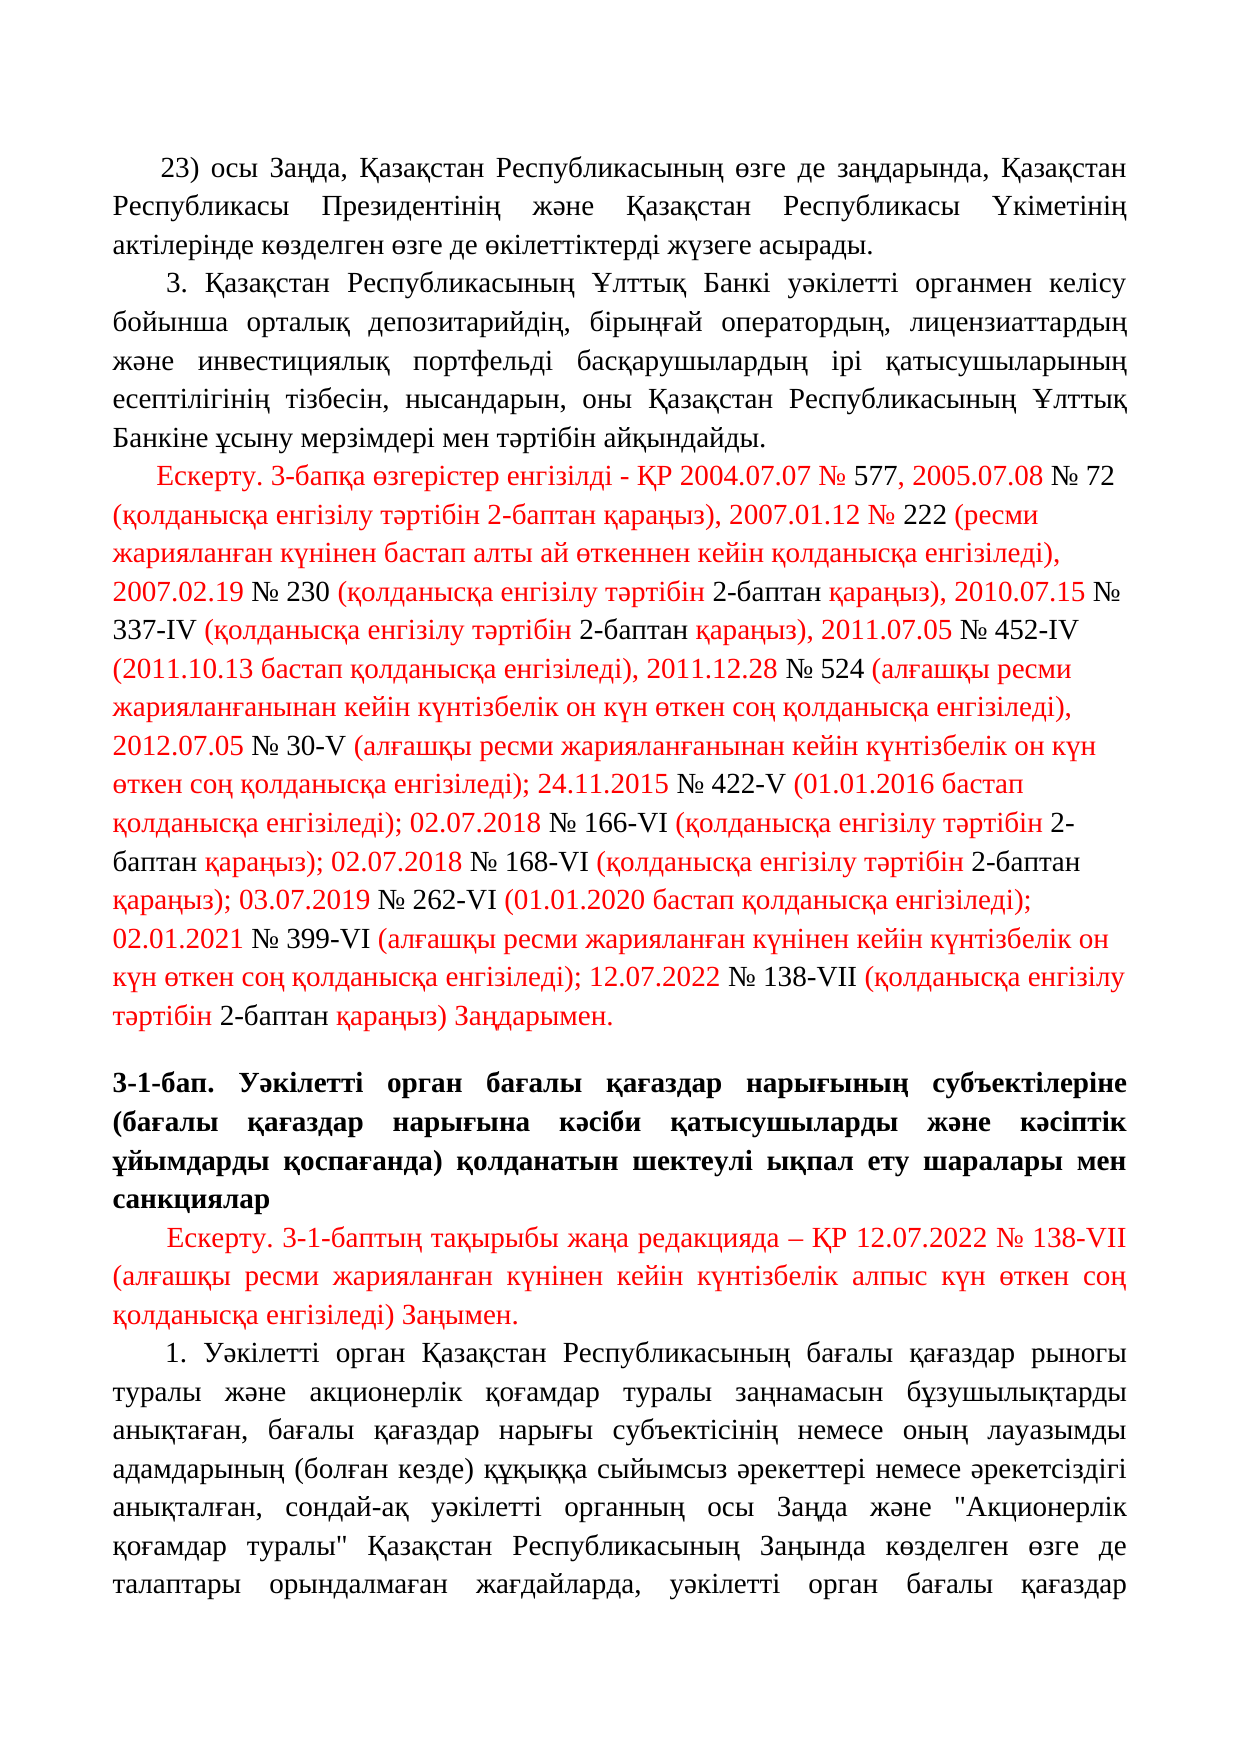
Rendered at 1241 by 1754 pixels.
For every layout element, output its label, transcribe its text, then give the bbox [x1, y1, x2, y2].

text Ескерту. 3-1-баптың тақырыбы жаңа редакцияда – ҚР 12.07.2022 № 138-VII (алғашқы ресми жарияланған күнінен кейін күнтізбелік алпыс күн өткен соң қолданысқа енгізіледі) Заңымен. [112, 1220, 1128, 1330]
text 23) осы Заңда, Қазақстан Республикасының өзге де заңдарында, Қазақстан Республикасы Президентінің және Қазақстан Республикасы Үкіметінің актілерінде көзделген өзге де өкілеттіктерді жүзеге асырады. [112, 150, 1128, 261]
text 3-1-бап. Уәкілетті орган бағалы қағаздар нарығының субъектілеріне (бағалы қағаздар нарығына кәсіби қатысушыларды және кәсіптік ұйымдарды қоспағанда) қолданатын шектеулі ықпал ету шаралары мен санкциялар [112, 1066, 1128, 1215]
text 3. Қазақстан Республикасының Ұлттық Банкі уәкілетті органмен келісу бойынша орталық депозитарийдің, бірыңғай оператордың, лицензиаттардың және инвестициялық портфельді басқарушылардың ірі қатысушыларының есептілігінің тізбесін, нысандарын, оны Қазақстан Республикасының Ұлттық Банкіне ұсыну мерзімдері мен тәртібін айқындайды. [112, 266, 1128, 453]
text Ескерту. 3-бапқа өзгерістер енгізілді - ҚР 2004.07.07 № 577, 2005.07.08 № 72 (қолданысқа енгізілу тәртібін 2-баптан қараңыз), 2007.01.12 № 222 (ресми жарияланған күнінен бастап алты ай өткеннен кейін қолданысқа енгізіледі), 2007.02.19 № 230 (қолданысқа енгізілу тәртібін 2-баптан қараңыз), 2010.07.15 № 337-IV (қолданысқа енгізілу тәртібін 2-баптан қараңыз), 2011.07.05 № 452-IV (2011.10.13 бастап қолданысқа енгізіледі), 2011.12.28 № 524 (алғашқы ресми жарияланғанынан кейін күнтізбелік он күн өткен соң қолданысқа енгізіледі), 2012.07.05 № 30-V (алғашқы ресми жарияланғанынан кейін күнтізбелік он күн өткен соң қолданысқа енгізіледі); 24.11.2015 № 422-V (01.01.2016 бастап қолданысқа енгізіледі); 02.07.2018 № 166-VІ (қолданысқа енгізілу тәртібін 2-баптан қараңыз); 02.07.2018 № 168-VІ (қолданысқа енгізілу тәртібін 2-баптан қараңыз); 03.07.2019 № 262-VI (01.01.2020 бастап қолданысқа енгізіледі); 02.01.2021 № 399-VI (алғашқы ресми жарияланған күнінен кейін күнтізбелік он күн өткен соң қолданысқа енгізіледі); 12.07.2022 № 138-VII (қолданысқа енгізілу тәртібін 2-баптан қараңыз) Заңдарымен. [112, 458, 1128, 1062]
